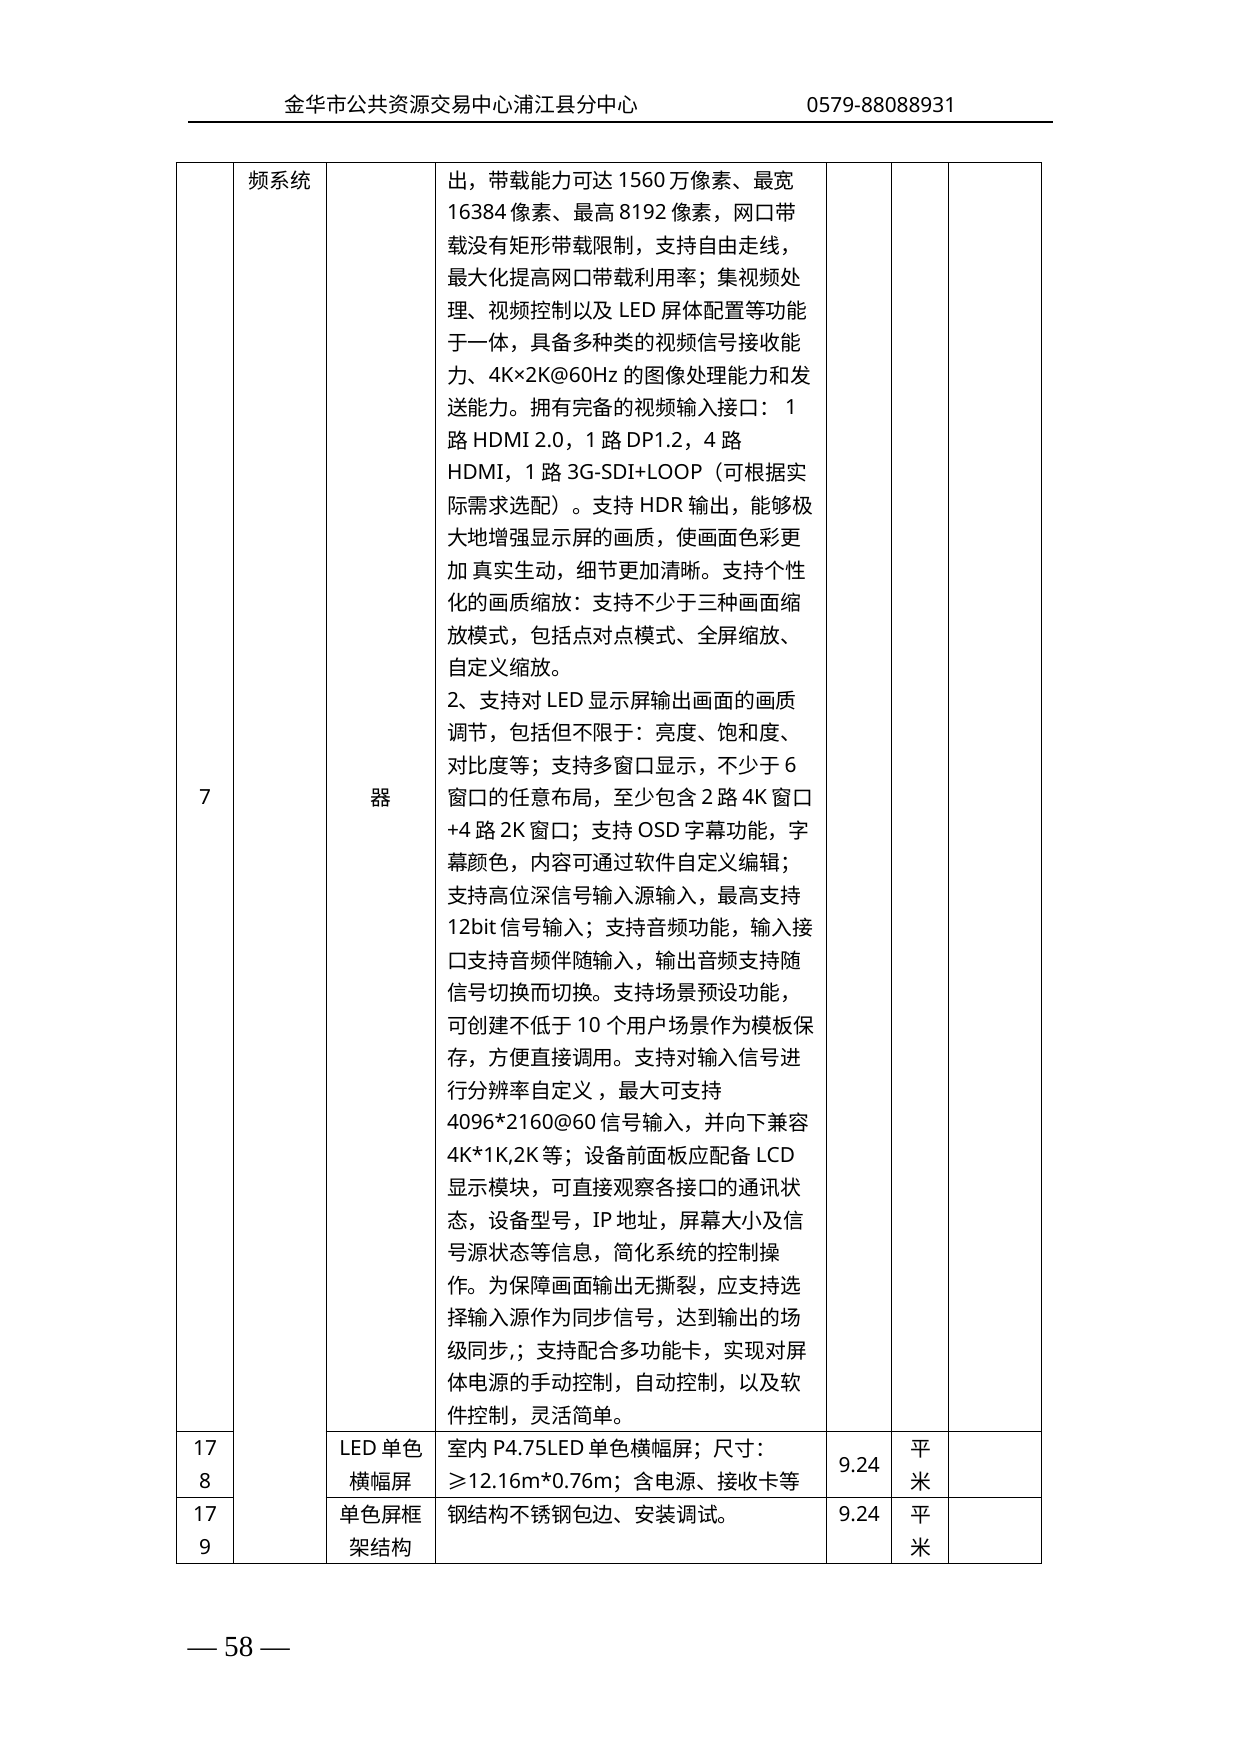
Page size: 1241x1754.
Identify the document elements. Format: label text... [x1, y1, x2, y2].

table_cell 套 [892, 163, 948, 1431]
table_cell [949, 1432, 1041, 1497]
table_cell 1 [827, 163, 891, 1431]
table_cell 室内P4.75LED单色横幅屏；尺寸：≥12.16m*0.76m；含电源、接收卡等 [436, 1432, 826, 1497]
table_cell LED单色横幅屏 [327, 1432, 435, 1497]
table_cell 单色屏框架结构 [327, 1498, 435, 1563]
table_cell 平米 [892, 1498, 948, 1563]
table_cell 视频处理器 [327, 163, 435, 1431]
table_cell 9.24 [827, 1432, 891, 1497]
table_cell 178 [177, 1432, 233, 1497]
table_cell 平米 [892, 1432, 948, 1497]
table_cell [436, 163, 826, 1431]
table_cell [949, 1498, 1041, 1563]
table_cell 舞台视频系统 [234, 163, 326, 1563]
table_cell 9.24 [827, 1498, 891, 1563]
table_cell 177 [177, 163, 233, 1431]
table_cell 钢结构不锈钢包边、安装调试。 [436, 1498, 826, 1563]
table_cell 179 [177, 1498, 233, 1563]
table_cell [949, 163, 1041, 1431]
